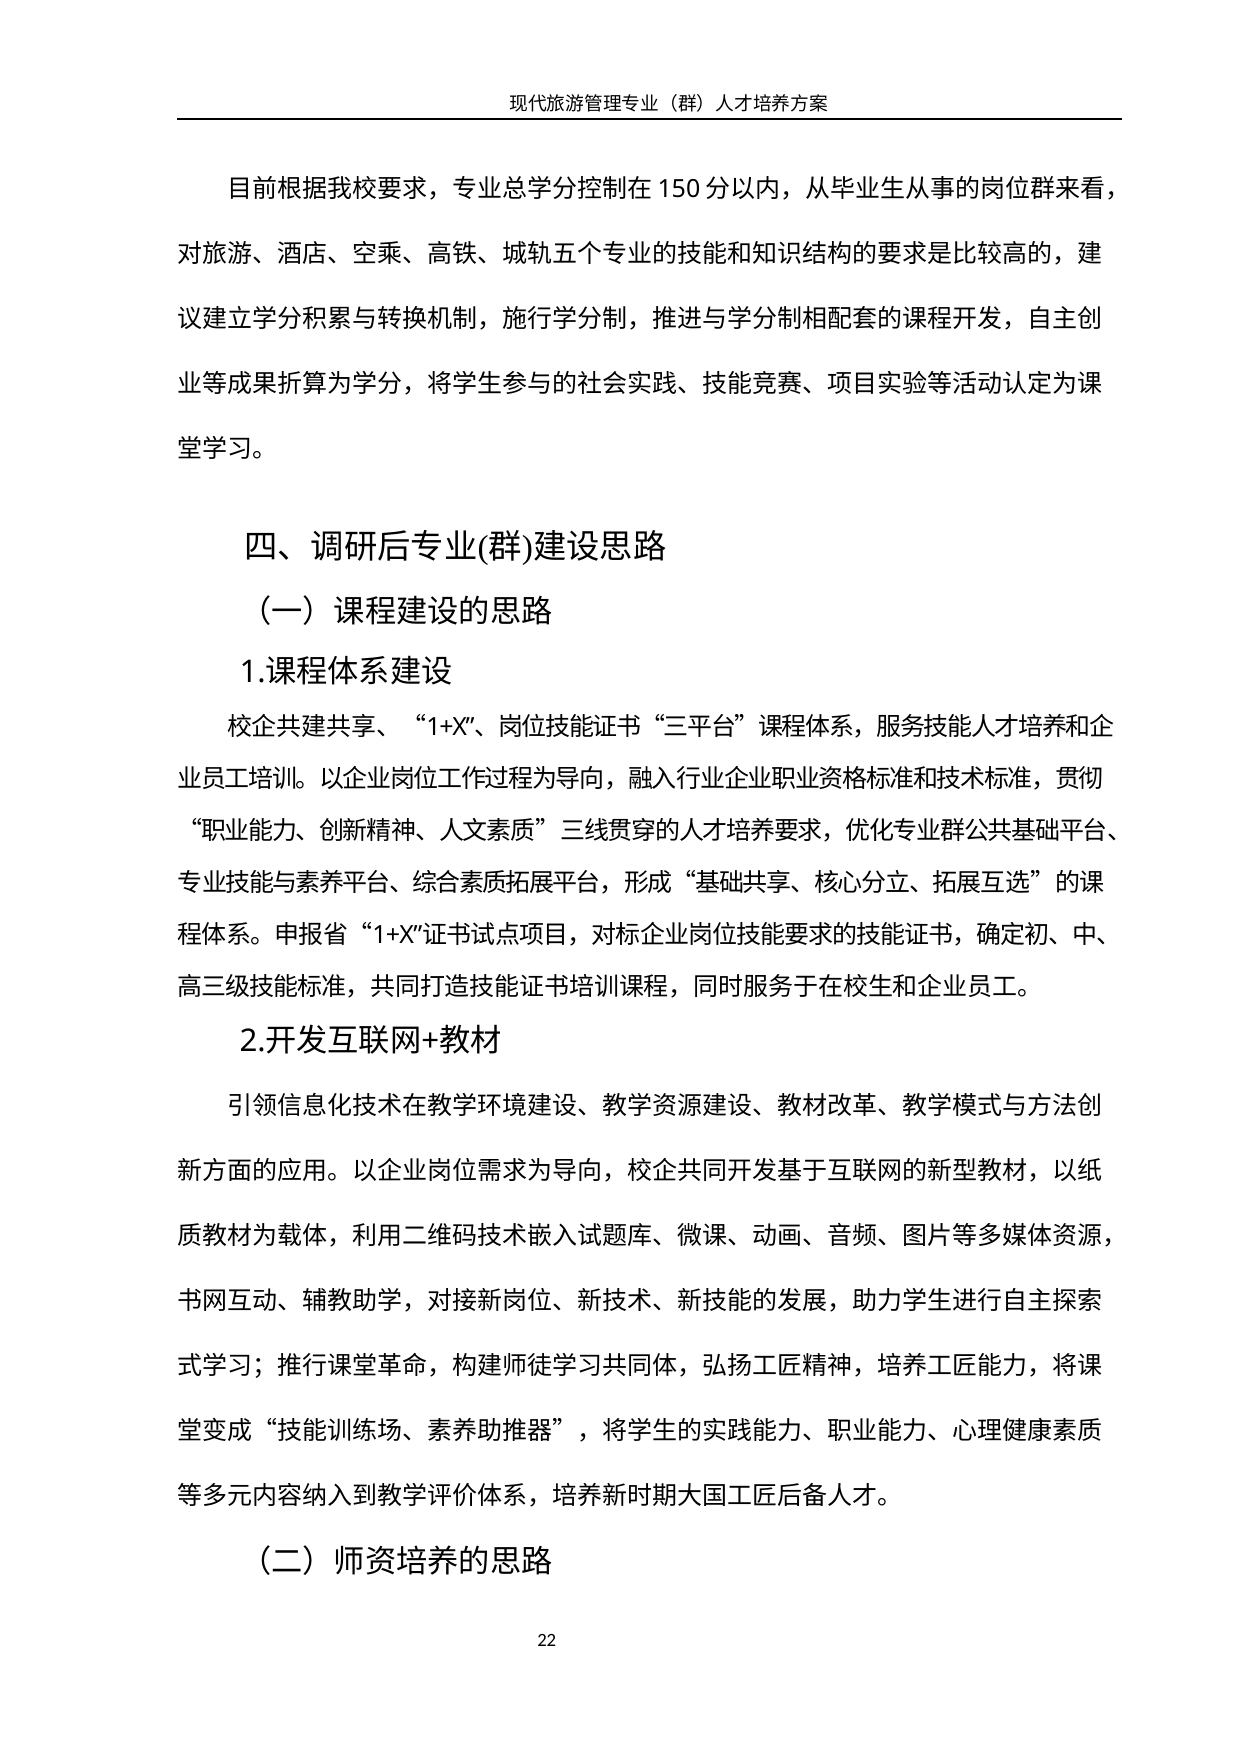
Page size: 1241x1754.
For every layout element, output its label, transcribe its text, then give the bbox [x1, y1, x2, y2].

text 引领信息化技术在教学环境建设、教学资源建设、教材改革、教学模式与方法创新方面的应用。以企业岗位需求为导向，校企共同开发基于互联网的新型教材，以纸质教材为载体，利用二维码技术嵌入试题库、微课、动画、音频、图片等多媒体资源，书网互动、辅教助学，对接新岗位、新技术、新技能的发展，助力学生进行自主探索式学习；推行课堂革命，构建师徒学习共同体，弘扬工匠精神，培养工匠能力，将课堂变成“技能训练场、素养助推器”，将学生的实践能力、职业能力、心理健康素质等多元内容纳入到教学评价体系，培养新时期大国工匠后备人才。 [177, 1071, 1122, 1526]
text （一）课程建设的思路 [177, 576, 1122, 641]
text 校企共建共享、“1+X”、岗位技能证书“三平台”课程体系，服务技能人才培养和企业员工培训。以企业岗位工作过程为导向，融入行业企业职业资格标准和技术标准，贯彻“职业能力、创新精神、人文素质”三线贯穿的人才培养要求，优化专业群公共基础平台、专业技能与素养平台、综合素质拓展平台，形成“基础共享、核心分立、拓展互选”的课程体系。申报省“1+X”证书试点项目，对标企业岗位技能要求的技能证书，确定初、中、高三级技能标准，共同打造技能证书培训课程，同时服务于在校生和企业员工。 [177, 693, 1122, 1006]
text 2.开发互联网+教材 [177, 1006, 1122, 1071]
subtitle 目前根据我校要求，专业总学分控制在150分以内，从毕业生从事的岗位群来看，对旅游、酒店、空乘、高铁、城轨五个专业的技能和知识结构的要求是比较高的，建议建立学分积累与转换机制，施行学分制，推进与学分制相配套的课程开发，自主创业等成果折算为学分，将学生参与的社会实践、技能竞赛、项目实验等活动认定为课堂学习。 [177, 154, 1122, 479]
text 1.课程体系建设 [177, 641, 1122, 693]
subtitle 四、调研后专业(群)建设思路 [177, 511, 1122, 576]
text （二）师资培养的思路 [177, 1526, 1122, 1591]
